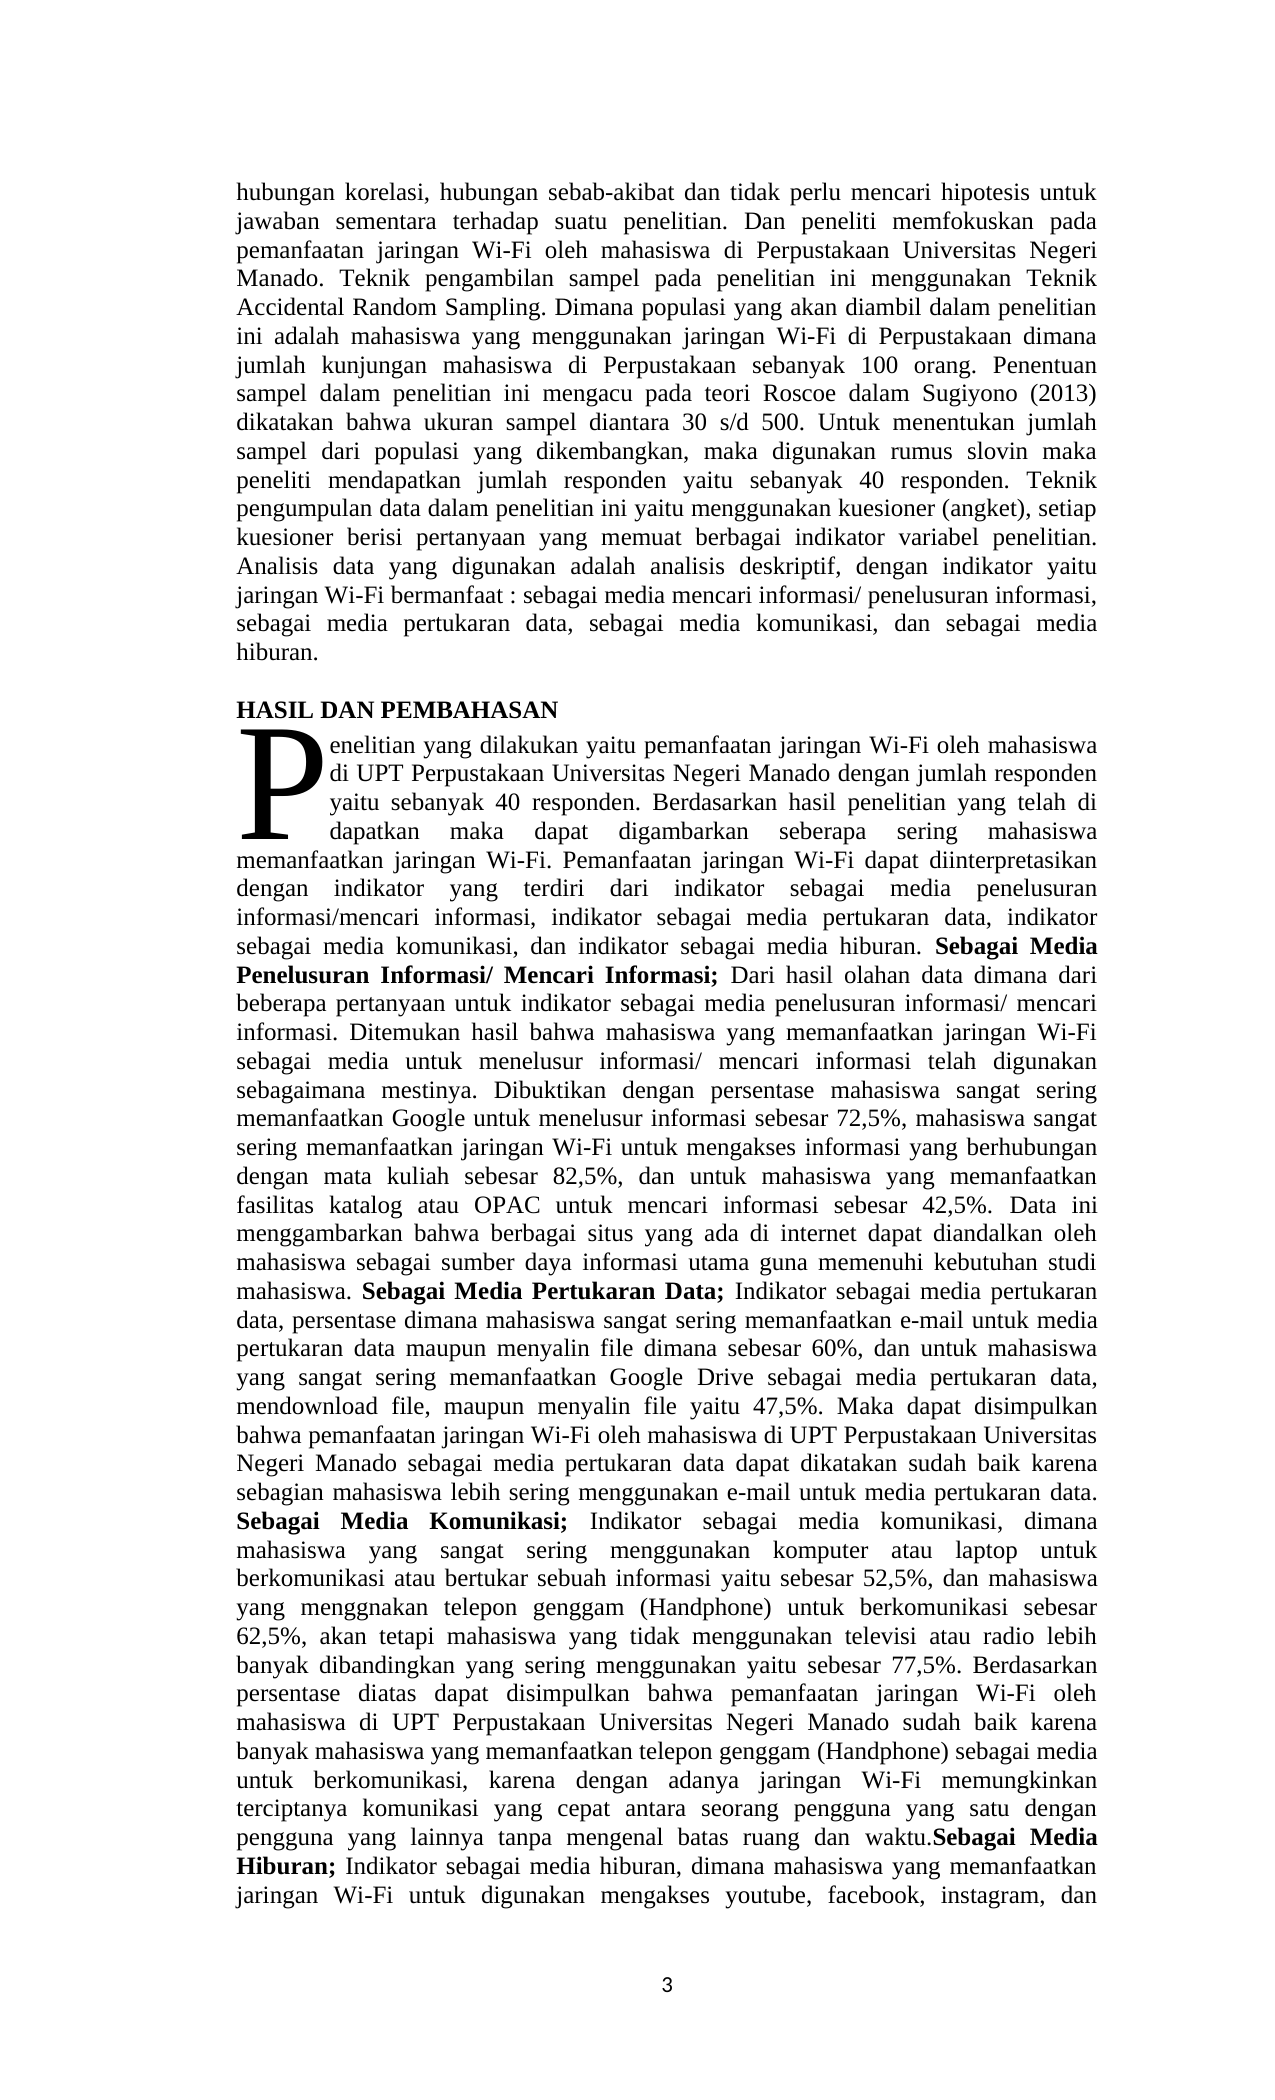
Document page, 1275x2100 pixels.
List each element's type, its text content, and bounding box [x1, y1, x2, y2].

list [236, 177, 1098, 666]
text HASIL DAN PEMBAHASAN [236, 695, 1098, 723]
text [236, 730, 1098, 1908]
